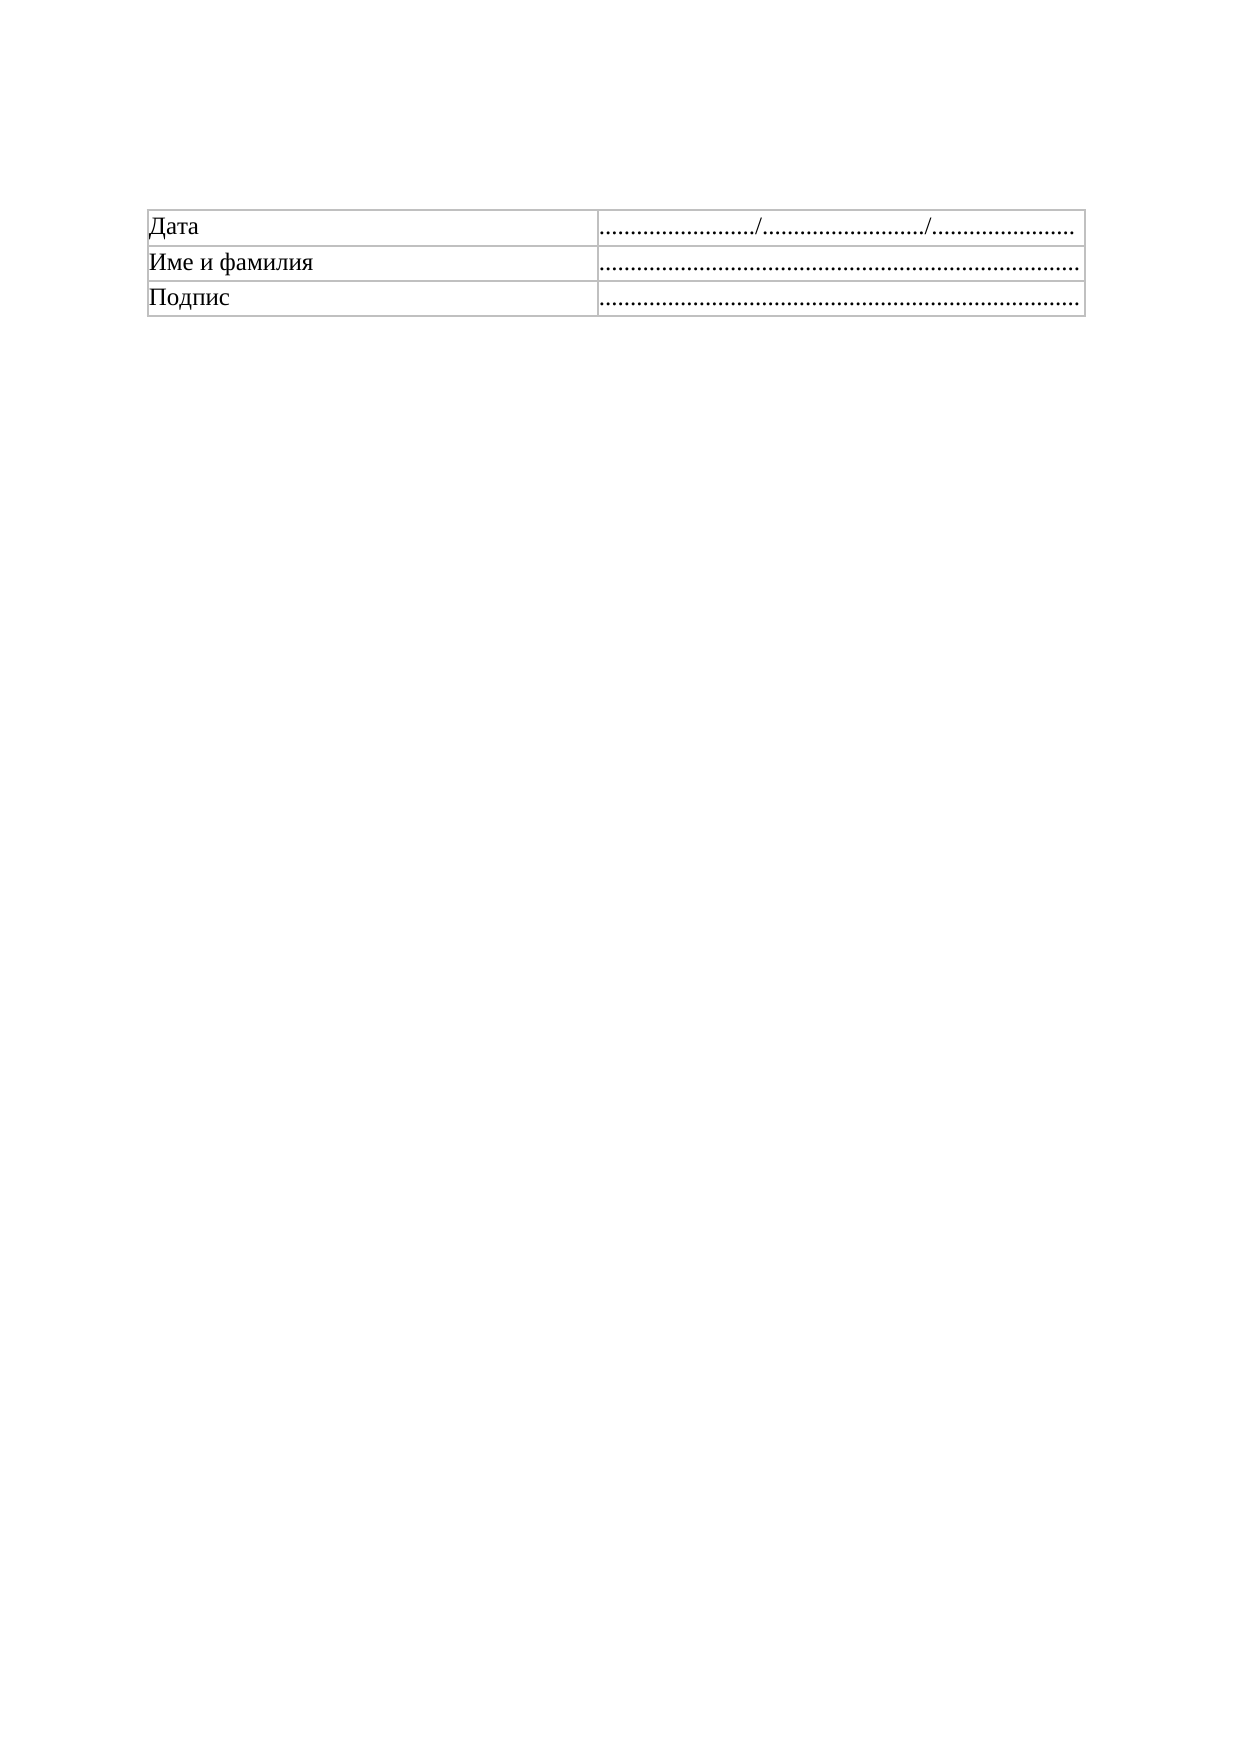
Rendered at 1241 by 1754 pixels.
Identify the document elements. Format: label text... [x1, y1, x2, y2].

table_cell ............................................................................. [599, 247, 1084, 279]
table_header ........................./........................../....................... [599, 211, 1084, 244]
table_cell Име и фамилия [149, 247, 597, 279]
table_cell ............................................................................. [599, 282, 1084, 315]
table_header Дата [149, 211, 597, 244]
table_cell Подпис [149, 282, 597, 315]
